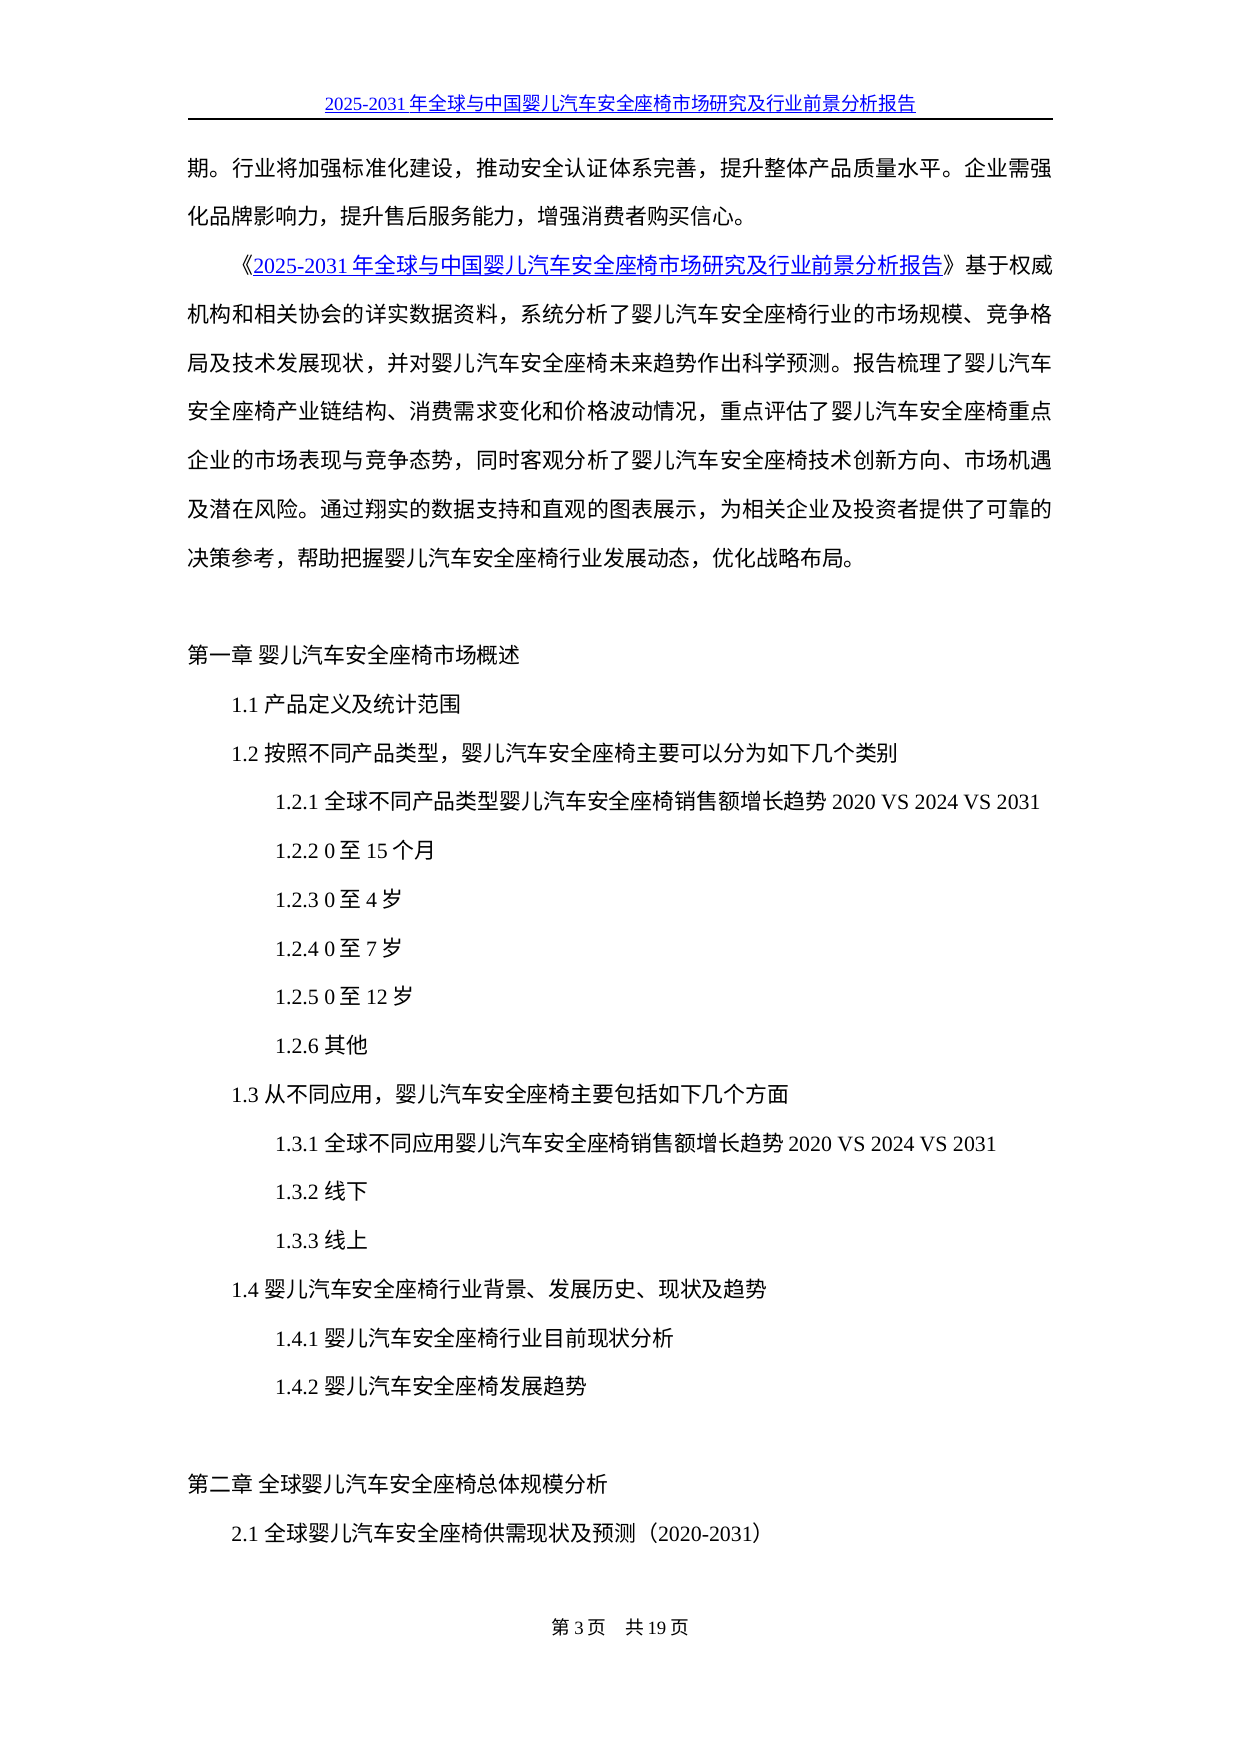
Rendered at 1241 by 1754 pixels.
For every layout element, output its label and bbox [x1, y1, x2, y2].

text [187, 150, 1053, 1548]
